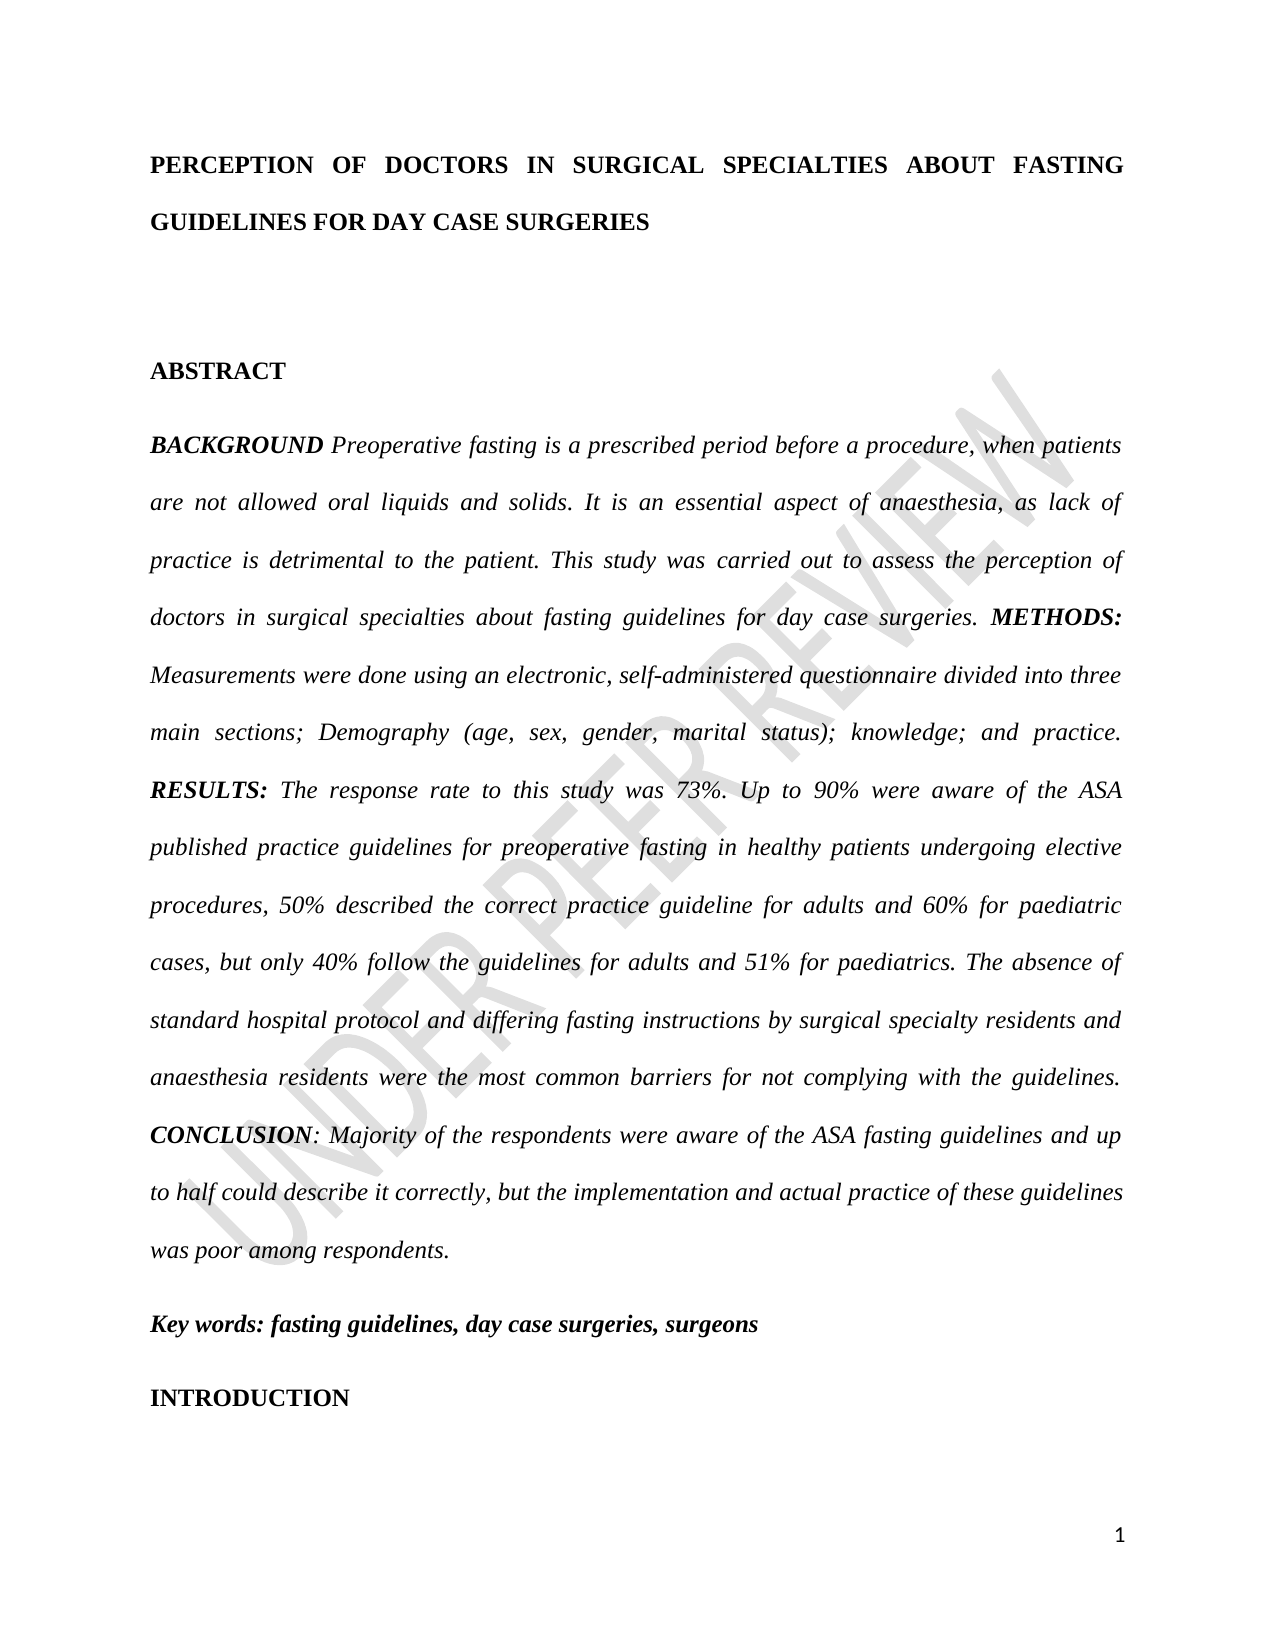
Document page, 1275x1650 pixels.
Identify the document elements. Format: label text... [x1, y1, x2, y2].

text ABSTRACT [150, 356, 1125, 384]
text Key words: fasting guidelines, day case surgeries, surgeons [150, 1309, 1125, 1338]
text PERCEPTION OF DOCTORS IN SURGICAL SPECIALTIES ABOUT FASTING GUIDELINES FOR DAY CASE SURGERIES [150, 150, 1125, 236]
text INTRODUCTION [150, 1383, 1125, 1412]
text BACKGROUND Preoperative fasting is a prescribed period before a procedure, when patients are not allowed oral liquids and solids. It is an essential aspect of anaesthesia, as lack of practice is detrimental to the patient. This study was carried out to assess the perception of doctors in surgical specialties about fasting guidelines for day case surgeries. METHODS: Measurements were done using an electronic, self-administered questionnaire divided into three main sections; Demography (age, sex, gender, marital status); knowledge; and practice. RESULTS: The response rate to this study was 73%. Up to 90% were aware of the ASA published practice guidelines for preoperative fasting in healthy patients undergoing elective procedures, 50% described the correct practice guideline for adults and 60% for paediatric cases, but only 40% follow the guidelines for adults and 51% for paediatrics. The absence of standard hospital protocol and differing fasting instructions by surgical specialty residents and anaesthesia residents were the most common barriers for not complying with the guidelines. CONCLUSION: Majority of the respondents were aware of the ASA fasting guidelines and up to half could describe it correctly, but the implementation and actual practice of these guidelines was poor among respondents. [150, 430, 1125, 1264]
